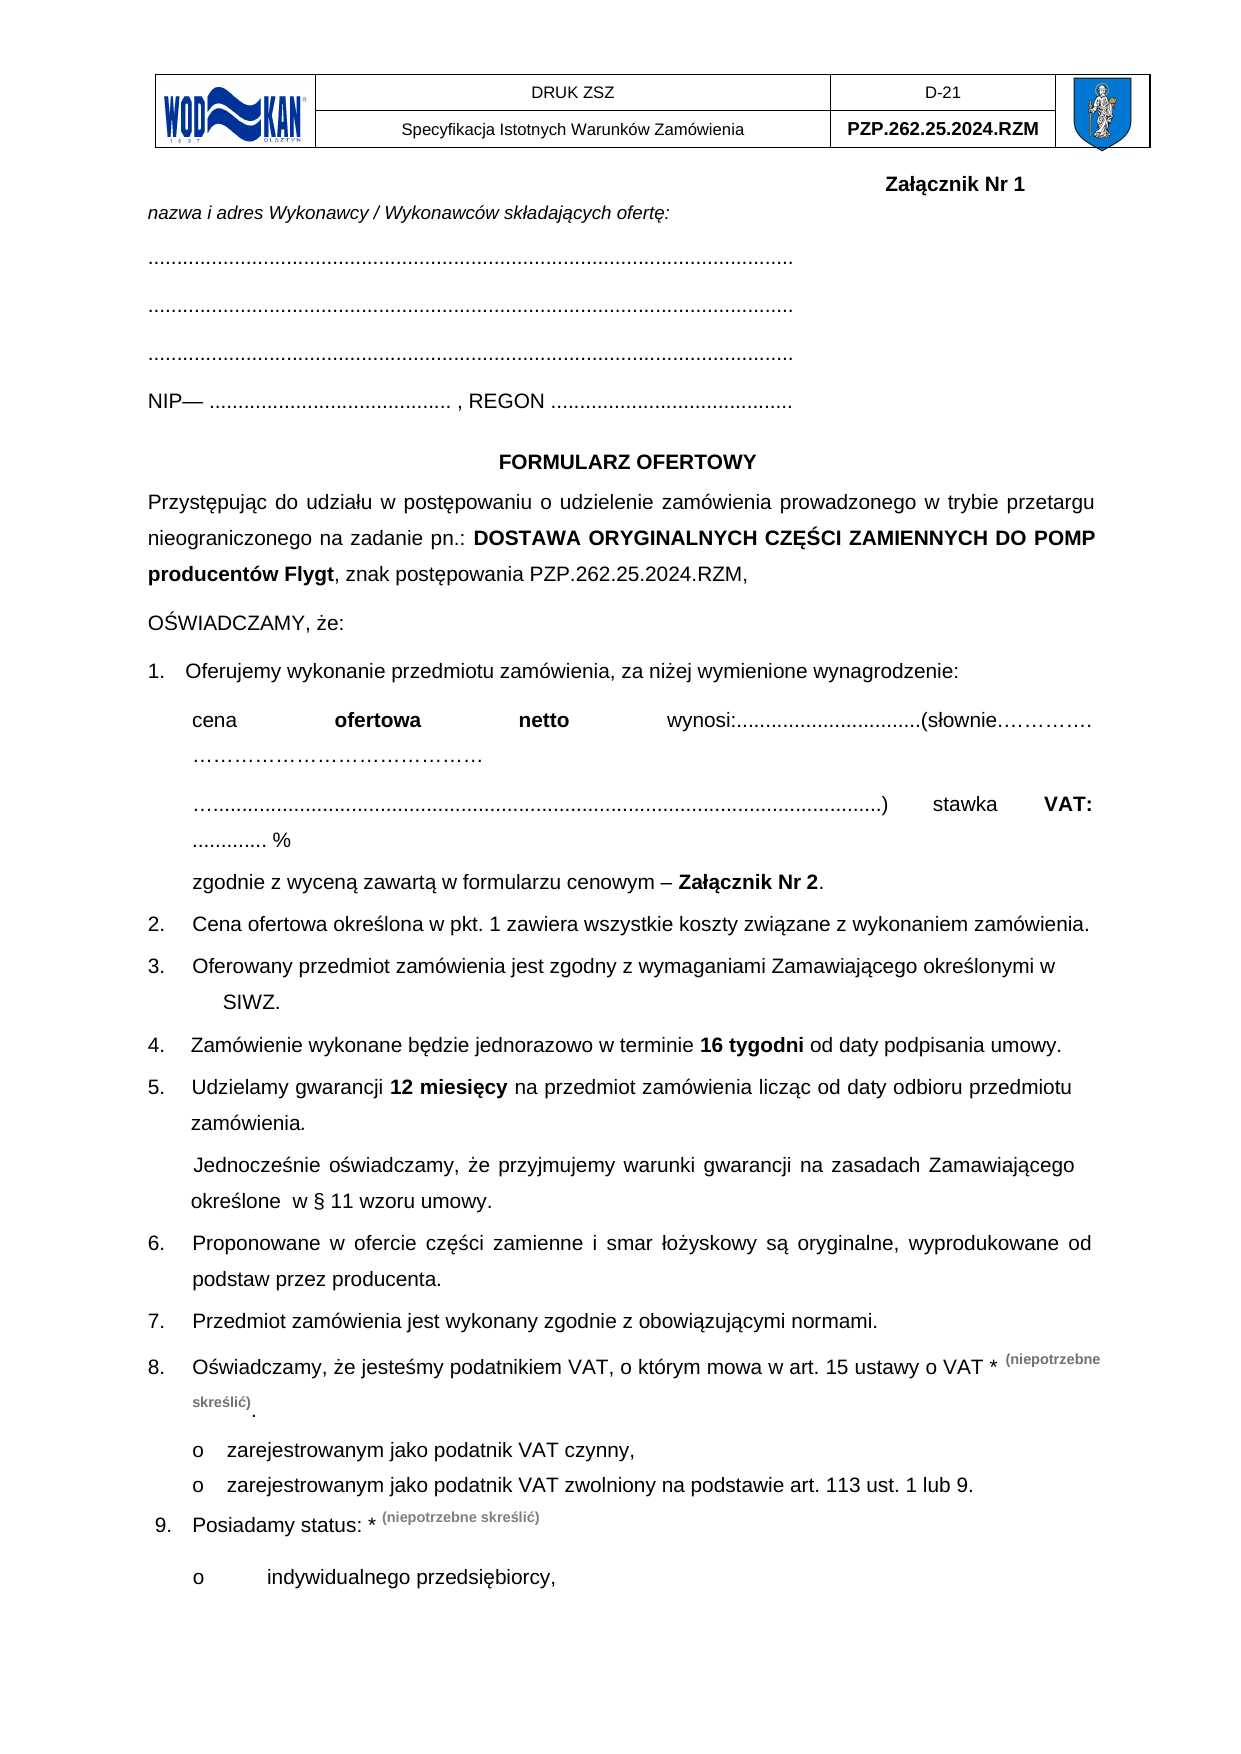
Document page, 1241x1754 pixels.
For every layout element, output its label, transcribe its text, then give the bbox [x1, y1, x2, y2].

text ................................................................................................................ [148, 245, 1107, 269]
text OŚWIADCZAMY, że: [148, 611, 1093, 634]
list Oświadczamy, że jesteśmy podatnikiem VAT, o którym mowa w art. 15 ustawy o VAT * (niepotrzebne skreślić). [148, 1351, 1100, 1423]
list Oferujemy wykonanie przedmiotu zamówienia, za niżej wymienione wynagrodzenie: [148, 659, 1093, 683]
text Jednocześnie oświadczamy, że przyjmujemy warunki gwarancji na zasadach Zamawiającego określone w § 11 wzoru umowy. [185, 1153, 1093, 1213]
text cena ofertowa netto wynosi:................................(słownie.………….…………………………………… [192, 707, 1093, 767]
picture [164, 77, 307, 145]
list indywidualnego przedsiębiorcy, [192, 1565, 1093, 1591]
picture [1072, 76, 1133, 147]
text …....................................................................................................................) stawka VAT: ............. % [192, 792, 1093, 852]
list Zamówienie wykonane będzie jednorazowo w terminie 16 tygodni od daty podpisania umowy. [148, 1032, 1093, 1056]
text zgodnie z wyceną zawartą w formularzu cenowym – Załącznik Nr 2. [177, 870, 1093, 894]
text ................................................................................................................ [148, 341, 1107, 365]
text ................................................................................................................ [148, 293, 1107, 317]
list Udzielamy gwarancji 12 miesięcy na przedmiot zamówienia licząc od daty odbioru przedmiotu zamówienia. [148, 1074, 1093, 1134]
text Przystępując do udziału w postępowaniu o udzielenie zamówienia prowadzonego w trybie przetargu nieograniczonego na zadanie pn.: DOSTAWA ORYGINALNYCH CZĘŚCI ZAMIENNYCH DO POMP producentów Flygt, znak postępowania PZP.262.25.2024.RZM, [148, 490, 1096, 586]
list Cena ofertowa określona w pkt. 1 zawiera wszystkie koszty związane z wykonaniem zamówienia. [148, 912, 1093, 936]
subtitle Załącznik Nr 1 [885, 172, 1093, 196]
list Proponowane w ofercie części zamienne i smar łożyskowy są oryginalne, wyprodukowane od podstaw przez producenta. [148, 1231, 1093, 1291]
text NIP— .......................................... , REGON .......................................... [148, 389, 1093, 413]
list Oferowany przedmiot zamówienia jest zgodny z wymaganiami Zamawiającego określonymi w SIWZ. [148, 954, 1093, 1014]
picture [1072, 148, 1133, 153]
list Posiadamy status: * (niepotrzebne skreślić) [154, 1509, 1093, 1538]
text nazwa, siedzibę i adres Wykonawcy / Wykonawców składających ofertę: [148, 202, 1107, 223]
list Przedmiot zamówienia jest wykonany zgodnie z obowiązującymi normami. [148, 1309, 1093, 1333]
text FORMULARZ OFERTOWY [148, 450, 1107, 474]
text o zarejestrowanym jako podatnik VAT zwolniony na podstawie art. 113 ust. 1 lub 9. [192, 1473, 1100, 1497]
text o zarejestrowanym jako podatnik VAT czynny, [192, 1437, 1100, 1461]
